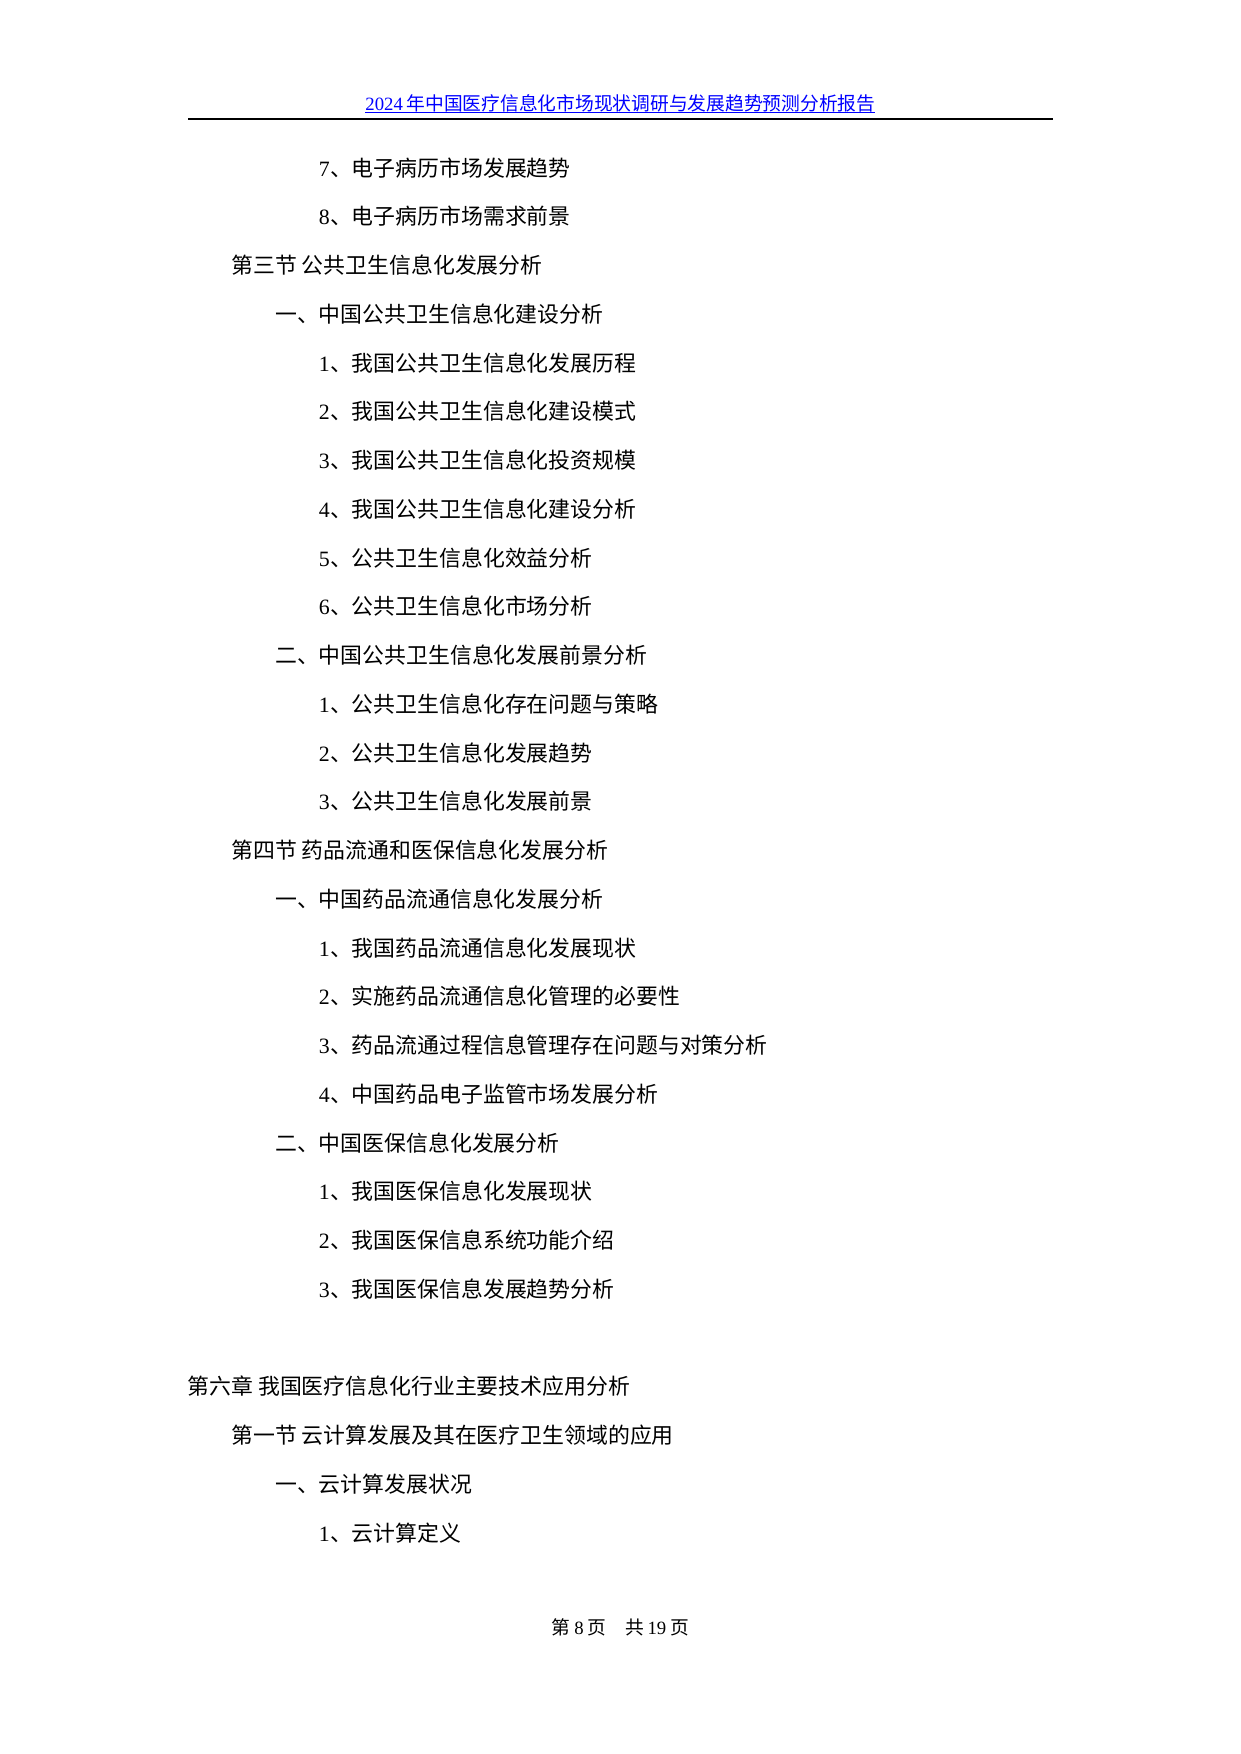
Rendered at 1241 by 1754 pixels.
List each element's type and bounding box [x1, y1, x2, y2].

text [187, 150, 1053, 1548]
